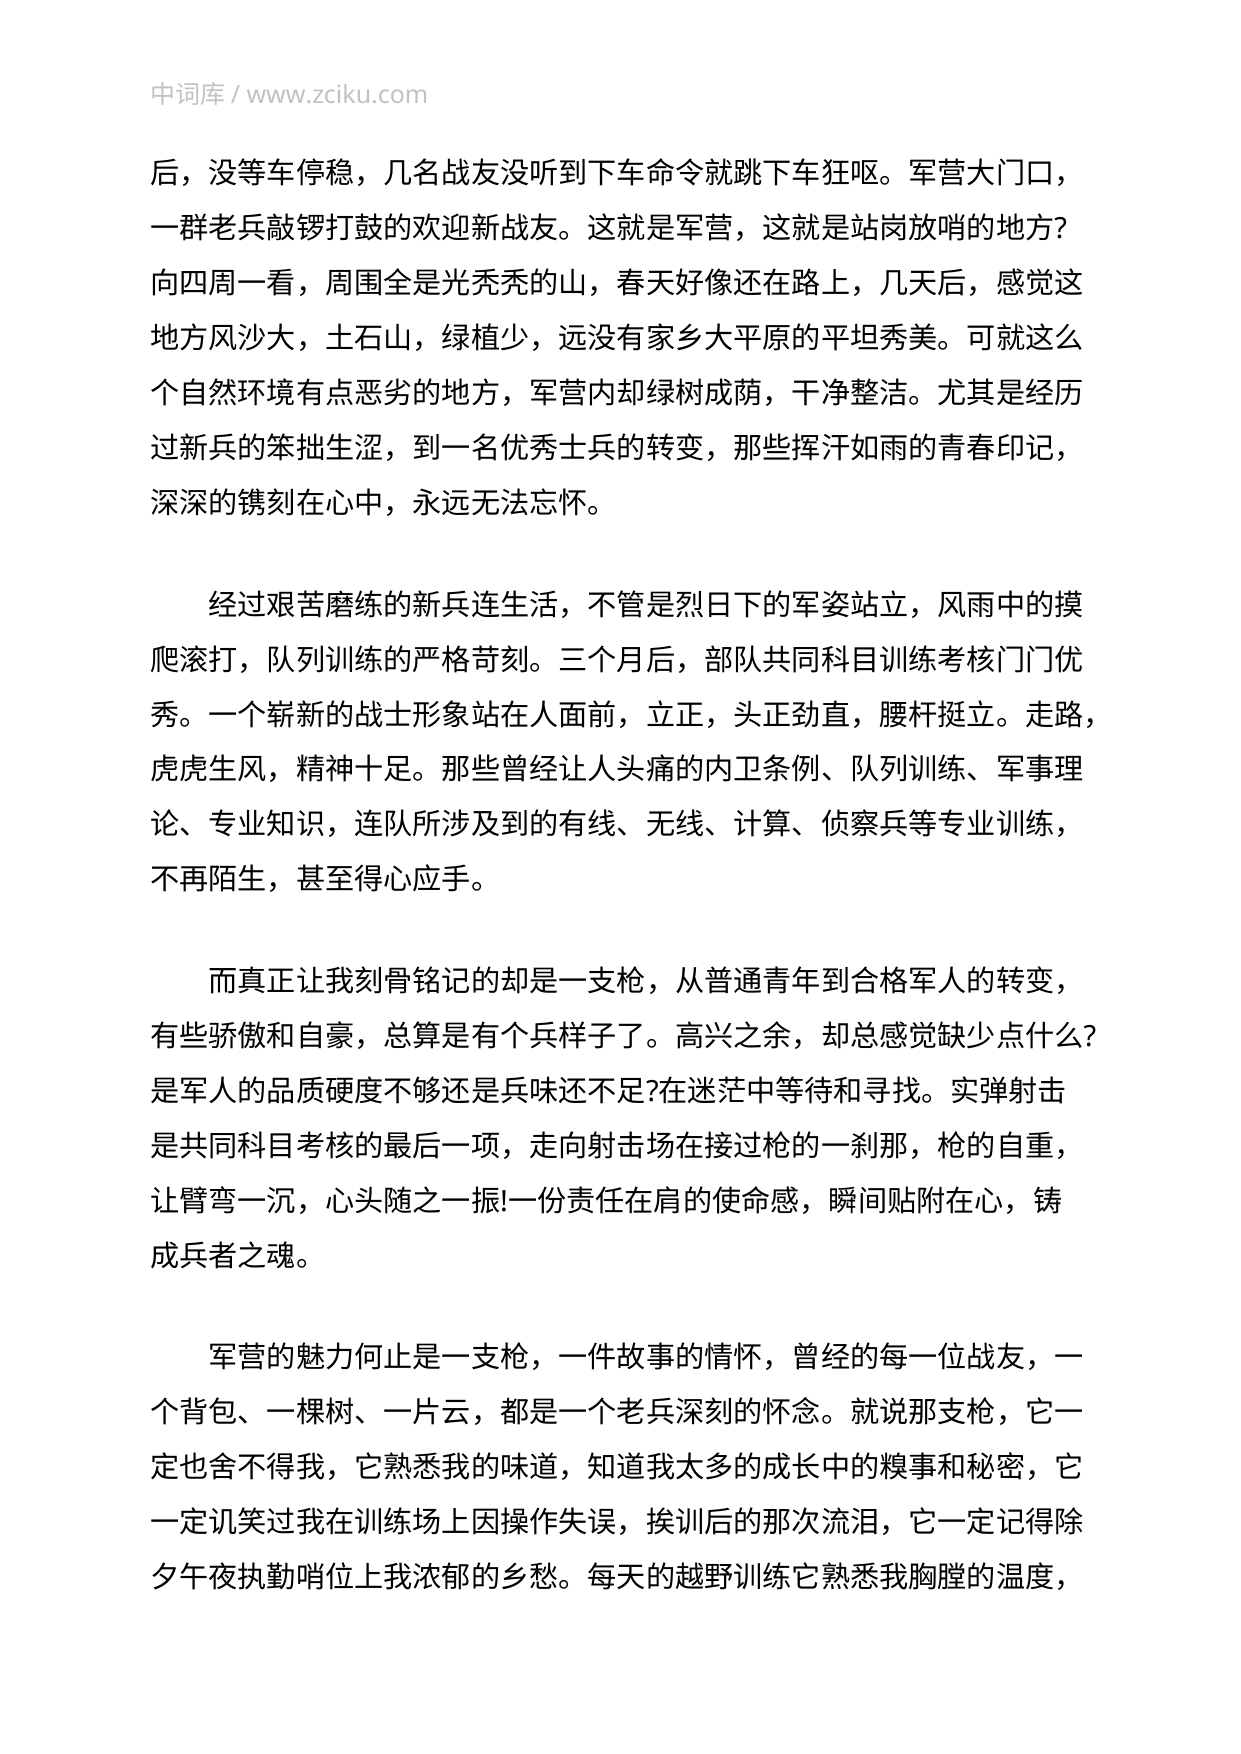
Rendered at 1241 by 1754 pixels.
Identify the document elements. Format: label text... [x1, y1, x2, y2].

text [150, 1334, 1090, 1596]
text 经过艰苦磨练的新兵连生活，不管是烈日下的军姿站立，风雨中的摸爬滚打，队列训练的严格苛刻。三个月后，部队共同科目训练考核门门优秀。一个崭新的战士形象站在人面前，立正，头正劲直，腰杆挺立。走路，虎虎生风，精神十足。那些曾经让人头痛的内卫条例、队列训练、军事理论、专业知识，连队所涉及到的有线、无线、计算、侦察兵等专业训练，不再陌生，甚至得心应手。 [150, 581, 1090, 898]
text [150, 150, 1090, 522]
text 而真正让我刻骨铭记的却是一支枪，从普通青年到合格军人的转变，有些骄傲和自豪，总算是有个兵样子了。高兴之余，却总感觉缺少点什么?是军人的品质硬度不够还是兵味还不足?在迷茫中等待和寻找。实弹射击是共同科目考核的最后一项，走向射击场在接过枪的一刹那，枪的自重，让臂弯一沉，心头随之一振!一份责任在肩的使命感，瞬间贴附在心，铸成兵者之魂。 [150, 957, 1090, 1274]
